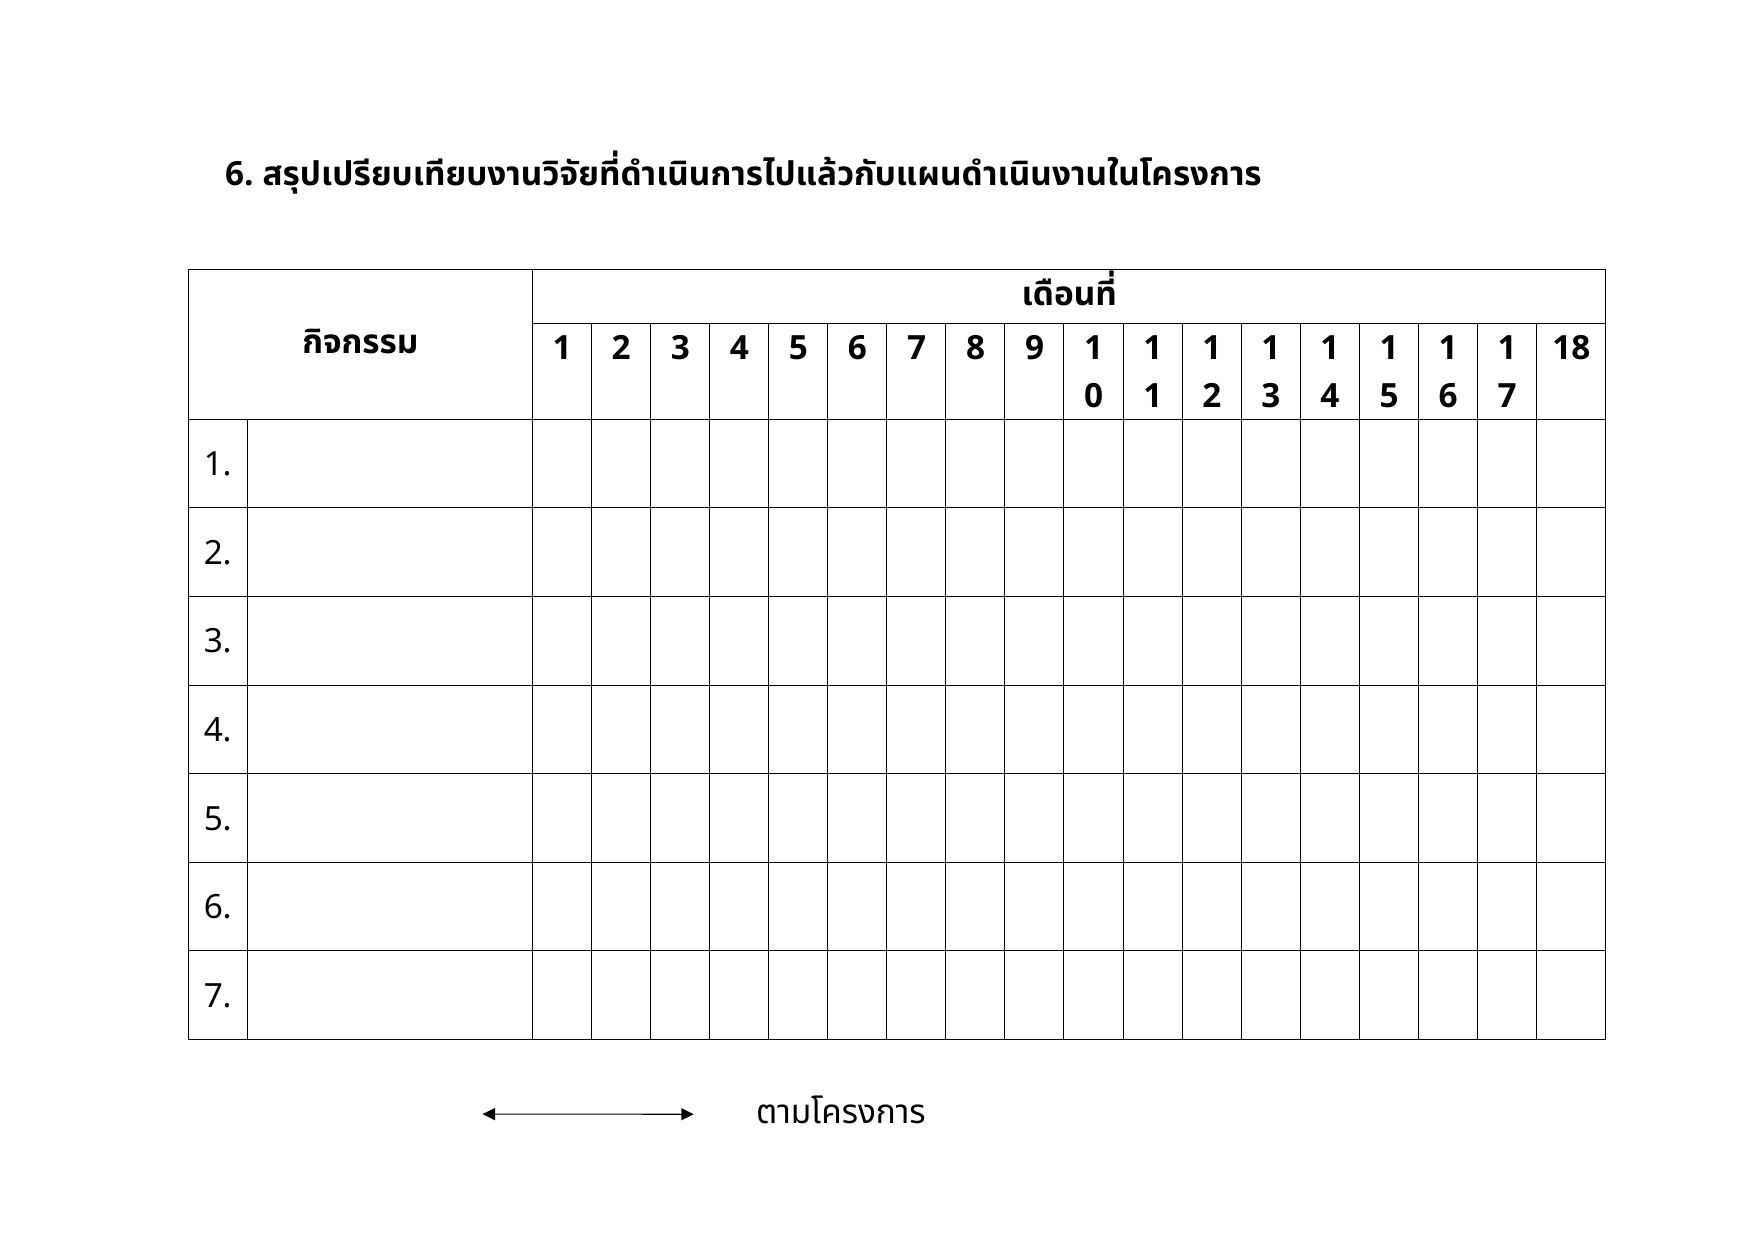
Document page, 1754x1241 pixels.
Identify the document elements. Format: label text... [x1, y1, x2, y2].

table_cell [1419, 951, 1477, 1039]
table_cell [710, 951, 768, 1039]
table_cell [248, 863, 532, 950]
table_cell [1183, 420, 1241, 507]
table_cell [887, 774, 945, 862]
list ตามโครงการ [262, 1088, 1604, 1139]
table_cell [946, 686, 1004, 773]
table_cell [887, 597, 945, 684]
table_cell [1301, 420, 1359, 507]
table_cell [1242, 951, 1300, 1039]
table_cell [828, 686, 886, 773]
table_cell [946, 420, 1004, 507]
table_cell [1478, 420, 1536, 507]
table_cell 11 [1124, 324, 1182, 418]
table_cell [1183, 863, 1241, 950]
table_header เดือนที่ [533, 270, 1605, 322]
table_cell [1419, 686, 1477, 773]
table_cell [1124, 863, 1182, 950]
table_cell [651, 686, 709, 773]
table_cell 5. [189, 774, 247, 862]
table_cell [1064, 686, 1123, 773]
table_cell [651, 508, 709, 596]
table_cell 6. [189, 863, 247, 950]
table_cell [828, 508, 886, 596]
table_cell [1064, 597, 1123, 684]
table_cell [887, 863, 945, 950]
table_cell [1301, 686, 1359, 773]
table_cell [1124, 774, 1182, 862]
table_cell [248, 508, 532, 596]
table_cell [533, 686, 591, 773]
table_cell [651, 597, 709, 684]
table_cell [1005, 774, 1063, 862]
table_cell [248, 951, 532, 1039]
table_cell [533, 774, 591, 862]
table_cell [1242, 863, 1300, 950]
table_cell [1537, 863, 1605, 950]
table_cell [1242, 420, 1300, 507]
table_cell [1005, 420, 1063, 507]
table_cell 5 [769, 324, 827, 418]
table_cell [1301, 774, 1359, 862]
table_cell [248, 420, 532, 507]
table_cell [1124, 597, 1182, 684]
table_cell [1064, 863, 1123, 950]
table_cell [1064, 508, 1123, 596]
table_cell [828, 951, 886, 1039]
table_cell [946, 597, 1004, 684]
table_cell [1419, 508, 1477, 596]
table_cell [1537, 597, 1605, 684]
table_cell [769, 420, 827, 507]
table_cell [1537, 420, 1605, 507]
table_cell [769, 597, 827, 684]
table_cell 4. [189, 686, 247, 773]
table_cell [1419, 597, 1477, 684]
table_cell [1124, 420, 1182, 507]
table_cell [533, 951, 591, 1039]
table_cell [769, 951, 827, 1039]
table_cell [592, 774, 650, 862]
table_cell [1242, 774, 1300, 862]
table_cell [1360, 686, 1418, 773]
table_cell [887, 420, 945, 507]
table_cell 8 [946, 324, 1004, 418]
table_cell [651, 863, 709, 950]
table_cell [1478, 863, 1536, 950]
table_cell [1183, 597, 1241, 684]
table_cell [592, 686, 650, 773]
table_cell [1419, 420, 1477, 507]
table_cell [1360, 951, 1418, 1039]
table_cell [769, 508, 827, 596]
table_cell 9 [1005, 324, 1063, 418]
table_cell [651, 774, 709, 862]
table_cell 2 [592, 324, 650, 418]
table_cell [1183, 951, 1241, 1039]
table_cell 17 [1478, 324, 1536, 418]
table_cell [1301, 951, 1359, 1039]
table_cell [248, 597, 532, 684]
table_cell [946, 508, 1004, 596]
table_cell [533, 597, 591, 684]
table_cell [1064, 420, 1123, 507]
table_cell [1478, 686, 1536, 773]
table_cell [592, 420, 650, 507]
table_cell [710, 597, 768, 684]
table_cell 7 [887, 324, 945, 418]
table_cell [769, 863, 827, 950]
table_cell [1360, 508, 1418, 596]
table_cell [828, 597, 886, 684]
table_cell [1478, 951, 1536, 1039]
table_cell [1478, 774, 1536, 862]
table_cell [533, 420, 591, 507]
table_cell [1183, 686, 1241, 773]
table_cell 1. [189, 420, 247, 507]
table_cell [946, 863, 1004, 950]
table_cell [592, 863, 650, 950]
table_cell [1301, 508, 1359, 596]
table_cell [710, 420, 768, 507]
table_cell [828, 420, 886, 507]
table_cell [1242, 508, 1300, 596]
table_cell 16 [1419, 324, 1477, 418]
table_cell [1242, 597, 1300, 684]
table_cell [710, 686, 768, 773]
table_cell [769, 686, 827, 773]
table_cell [1360, 597, 1418, 684]
table_cell [1064, 951, 1123, 1039]
table_cell [248, 686, 532, 773]
table_cell [1183, 774, 1241, 862]
table_cell [946, 951, 1004, 1039]
table_cell [1183, 508, 1241, 596]
table_cell [887, 508, 945, 596]
table_cell [887, 686, 945, 773]
table_cell [1242, 686, 1300, 773]
table_cell [592, 951, 650, 1039]
table_cell 3. [189, 597, 247, 684]
table_cell [1301, 597, 1359, 684]
table_cell 4 [710, 324, 768, 418]
table_cell [592, 597, 650, 684]
table_cell 15 [1360, 324, 1418, 418]
table_cell [1005, 863, 1063, 950]
table_cell 3 [651, 324, 709, 418]
table_cell [946, 774, 1004, 862]
table_cell 7. [189, 951, 247, 1039]
table_cell [1419, 774, 1477, 862]
table_cell [1478, 597, 1536, 684]
table_cell 12 [1183, 324, 1241, 418]
table_cell [828, 863, 886, 950]
table_cell [1360, 420, 1418, 507]
table_cell [533, 863, 591, 950]
table_header กิจกรรม [189, 270, 532, 418]
table_cell [651, 420, 709, 507]
table_cell [1124, 951, 1182, 1039]
table_cell 18 [1537, 324, 1605, 418]
table_cell [248, 774, 532, 862]
table_cell [1537, 508, 1605, 596]
table_cell 2. [189, 508, 247, 596]
table_cell [1005, 686, 1063, 773]
table_cell [533, 508, 591, 596]
table_cell [1537, 774, 1605, 862]
table_cell [1064, 774, 1123, 862]
table_cell 13 [1242, 324, 1300, 418]
table_cell [1537, 951, 1605, 1039]
table_cell [1419, 863, 1477, 950]
table_cell [651, 951, 709, 1039]
table_cell 6 [828, 324, 886, 418]
table_cell [1124, 508, 1182, 596]
table_cell [710, 508, 768, 596]
table_cell [1005, 597, 1063, 684]
table_cell [1478, 508, 1536, 596]
table_cell [710, 863, 768, 950]
table_cell [1537, 686, 1605, 773]
table_cell [1005, 951, 1063, 1039]
table_cell [1124, 686, 1182, 773]
table_cell [1360, 774, 1418, 862]
list สรุปเปรียบเทียบงานวิจัยที่ดำเนินการไปแล้วกับแผนดำเนินงานในโครงการ [225, 150, 1604, 201]
table_cell [887, 951, 945, 1039]
table_cell [710, 774, 768, 862]
table_cell [828, 774, 886, 862]
table_cell [1005, 508, 1063, 596]
table_cell 14 [1301, 324, 1359, 418]
table_cell [769, 774, 827, 862]
table_cell [592, 508, 650, 596]
table_cell 10 [1064, 324, 1123, 418]
table_cell [1360, 863, 1418, 950]
table_cell [1301, 863, 1359, 950]
table_cell 1 [533, 324, 591, 418]
